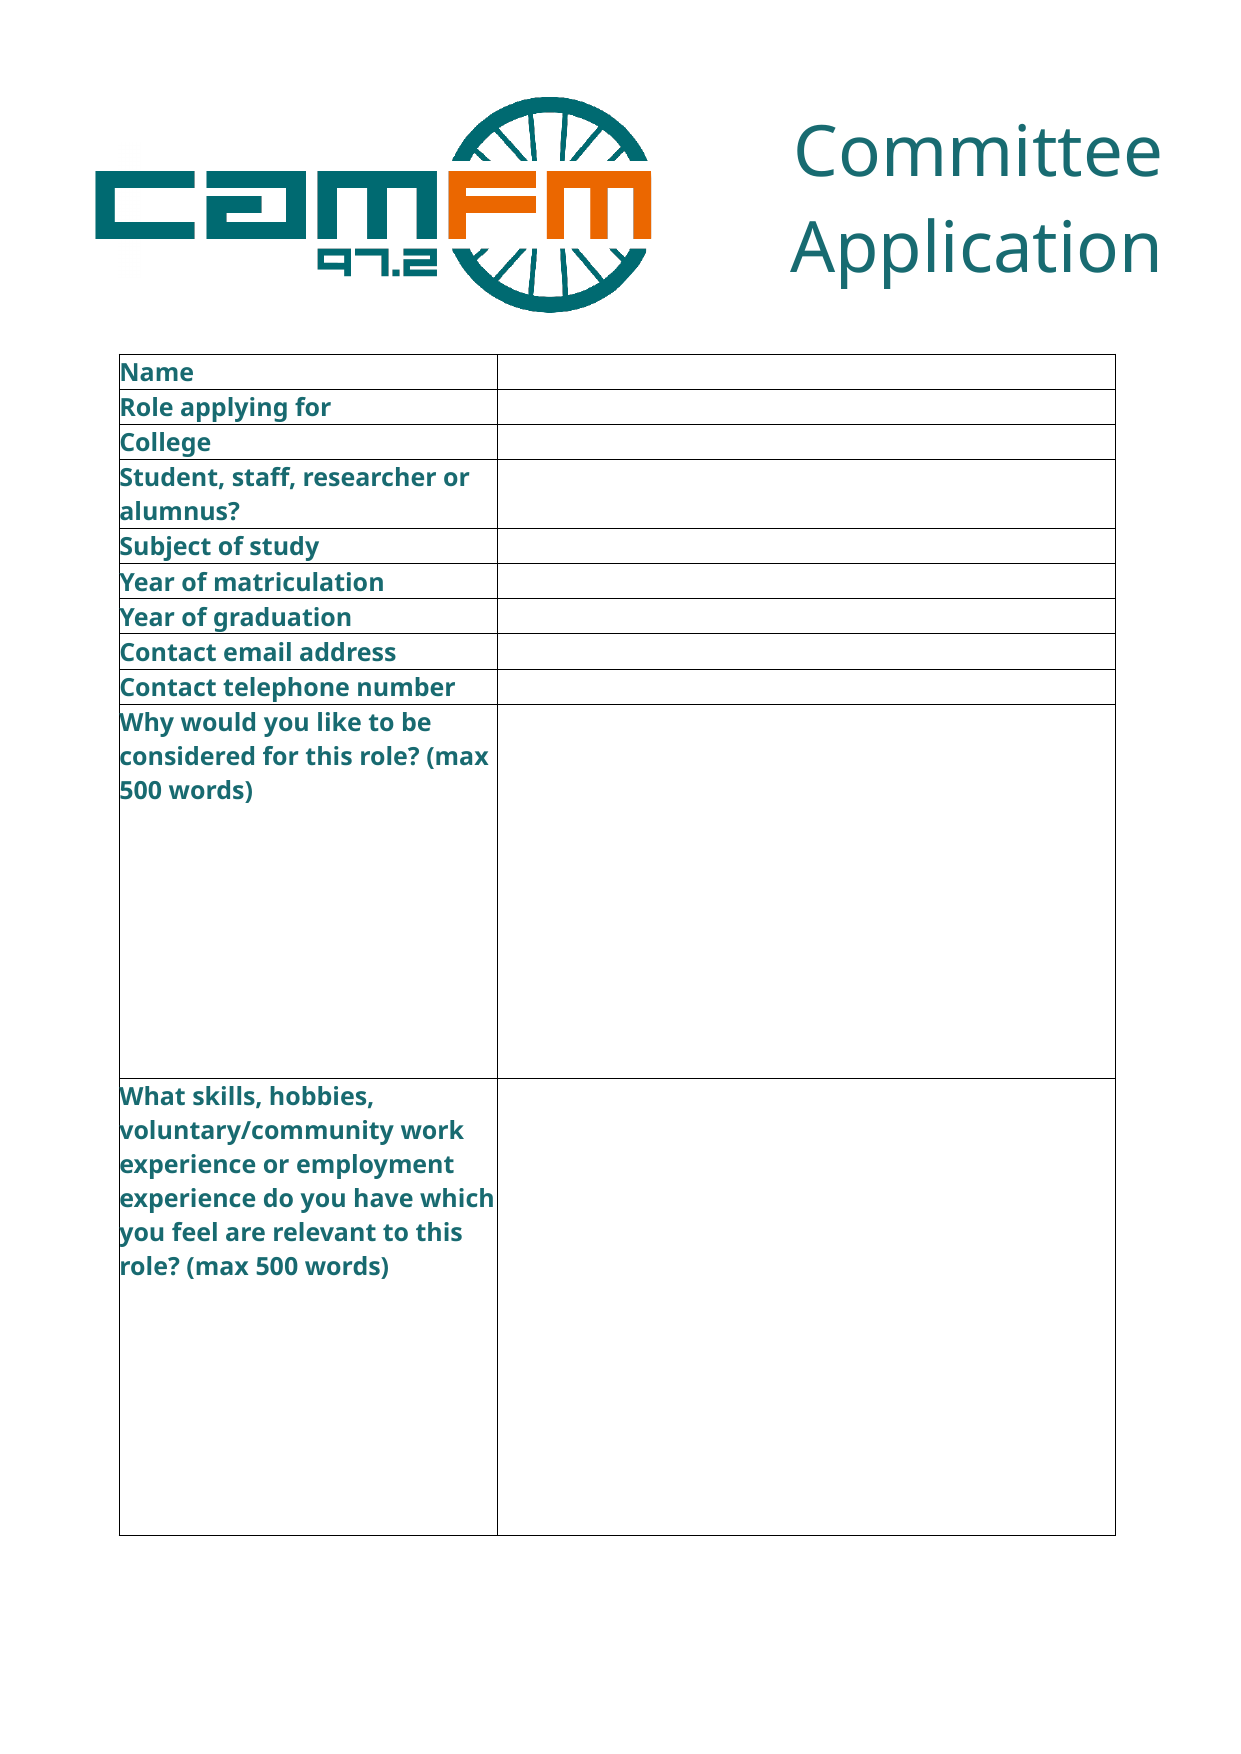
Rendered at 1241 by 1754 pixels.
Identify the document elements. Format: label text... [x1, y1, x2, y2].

table_cell [498, 705, 1115, 1077]
picture [86, 88, 658, 317]
table_cell What skills, hobbies, voluntary/community work experience or employment experience do you have which you feel are relevant to this role? (max 500 words) [120, 1079, 497, 1535]
table_cell [498, 564, 1115, 598]
table_cell Student, staff, researcher or alumnus? [120, 460, 497, 528]
table_cell [498, 599, 1115, 633]
table_cell [498, 670, 1115, 703]
table_cell Contact telephone number [120, 670, 497, 703]
table_cell Why would you like to be considered for this role? (max 500 words) [120, 705, 497, 1077]
table_cell Subject of study [120, 529, 497, 563]
table_cell Contact email address [120, 634, 497, 668]
table_cell [498, 1079, 1115, 1535]
table_cell Year of matriculation [120, 564, 497, 598]
table_cell [498, 529, 1115, 563]
table_cell [498, 390, 1115, 424]
table_cell [498, 425, 1115, 459]
table_header [498, 355, 1115, 389]
table_cell Role applying for [120, 390, 497, 424]
table_cell [498, 634, 1115, 668]
table_cell [498, 460, 1115, 528]
table_cell College [120, 425, 497, 459]
table_cell Year of graduation [120, 599, 497, 633]
table_header Name [120, 355, 497, 389]
